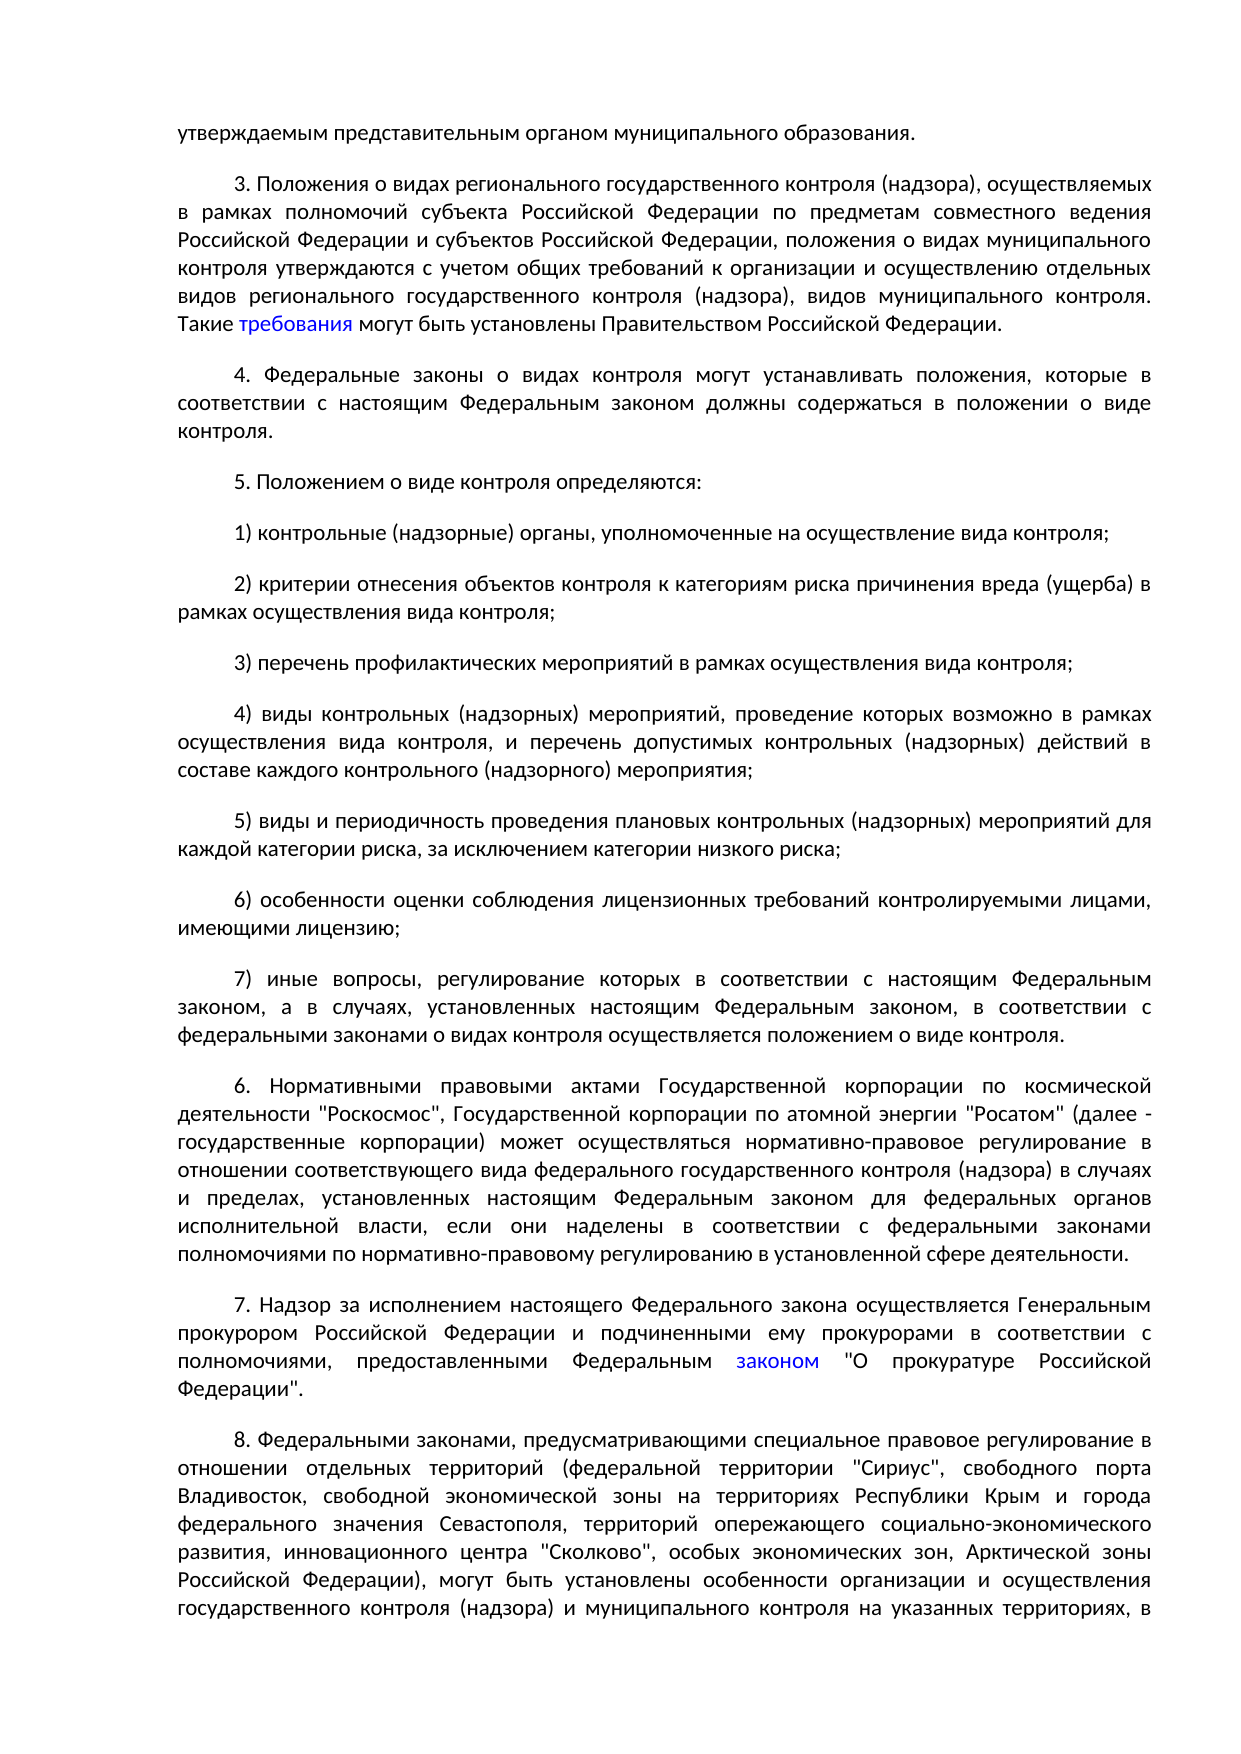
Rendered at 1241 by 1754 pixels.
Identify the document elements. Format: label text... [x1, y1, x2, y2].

text 5) виды и периодичность проведения плановых контрольных (надзорных) мероприятий для каждой категории риска, за исключением категории низкого риска; [177, 806, 1152, 862]
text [177, 118, 1152, 146]
text 7) иные вопросы, регулирование которых в соответствии с настоящим Федеральным законом, а в случаях, установленных настоящим Федеральным законом, в соответствии с федеральными законами о видах контроля осуществляется положением о виде контроля. [177, 964, 1152, 1048]
text 1) контрольные (надзорные) органы, уполномоченные на осуществление вида контроля; [177, 518, 1152, 546]
text 3. Положения о видах регионального государственного контроля (надзора), осуществляемых в рамках полномочий субъекта Российской Федерации по предметам совместного ведения Российской Федерации и субъектов Российской Федерации, положения о видах муниципального контроля утверждаются с учетом общих требований к организации и осуществлению отдельных видов регионального государственного контроля (надзора), видов муниципального контроля. Такие требования могут быть установлены Правительством Российской Федерации. [177, 169, 1152, 337]
text 4. Федеральные законы о видах контроля могут устанавливать положения, которые в соответствии с настоящим Федеральным законом должны содержаться в положении о виде контроля. [177, 360, 1152, 444]
text 3) перечень профилактических мероприятий в рамках осуществления вида контроля; [177, 648, 1152, 676]
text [177, 1425, 1152, 1621]
text 7. Надзор за исполнением настоящего Федерального закона осуществляется Генеральным прокурором Российской Федерации и подчиненными ему прокурорами в соответствии с полномочиями, предоставленными Федеральным законом "О прокуратуре Российской Федерации". [177, 1290, 1152, 1402]
text 6. Нормативными правовыми актами Государственной корпорации по космической деятельности "Роскосмос", Государственной корпорации по атомной энергии "Росатом" (далее - государственные корпорации) может осуществляться нормативно-правовое регулирование в отношении соответствующего вида федерального государственного контроля (надзора) в случаях и пределах, установленных настоящим Федеральным законом для федеральных органов исполнительной власти, если они наделены в соответствии с федеральными законами полномочиями по нормативно-правовому регулированию в установленной сфере деятельности. [177, 1071, 1152, 1267]
text 5. Положением о виде контроля определяются: [177, 467, 1152, 495]
text 4) виды контрольных (надзорных) мероприятий, проведение которых возможно в рамках осуществления вида контроля, и перечень допустимых контрольных (надзорных) действий в составе каждого контрольного (надзорного) мероприятия; [177, 699, 1152, 783]
text 2) критерии отнесения объектов контроля к категориям риска причинения вреда (ущерба) в рамках осуществления вида контроля; [177, 569, 1152, 625]
text 6) особенности оценки соблюдения лицензионных требований контролируемыми лицами, имеющими лицензию; [177, 885, 1152, 941]
